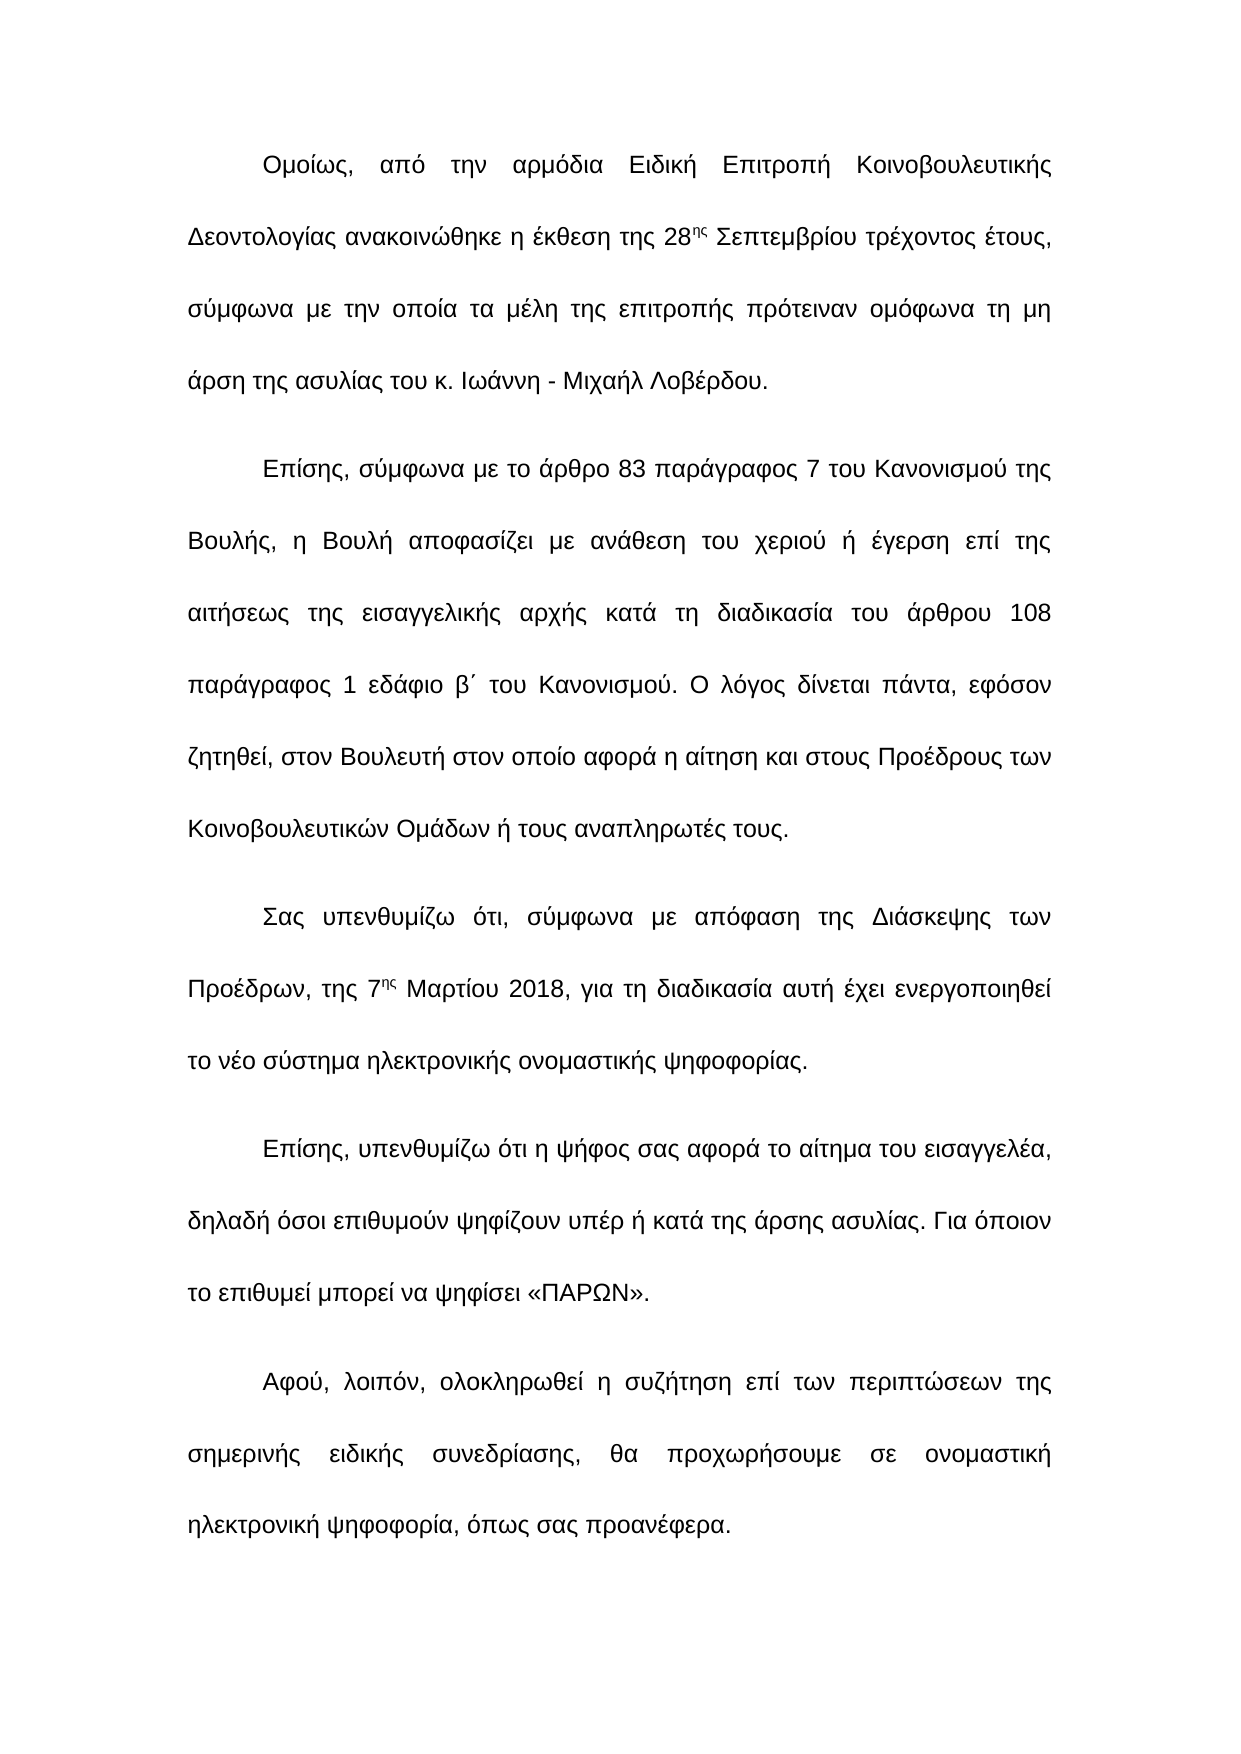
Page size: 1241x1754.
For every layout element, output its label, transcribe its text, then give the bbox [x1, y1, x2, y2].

text Σας υπενθυμίζω ότι, σύμφωνα με απόφαση της Διάσκεψης των Προέδρων, της 7ης Μαρτίου 2018, για τη διαδικασία αυτή έχει ενεργοποιηθεί το νέο σύστημα ηλεκτρονικής ονομαστικής ψηφοφορίας. [187, 902, 1053, 1074]
text Αφού, λοιπόν, ολοκληρωθεί η συζήτηση επί των περιπτώσεων της σημερινής ειδικής συνεδρίασης, θα προχωρήσουμε σε ονομαστική ηλεκτρονική ψηφοφορία, όπως σας προανέφερα. [187, 1367, 1053, 1539]
text Επίσης, σύμφωνα με το άρθρο 83 παράγραφος 7 του Κανονισμού της Βουλής, η Βουλή αποφασίζει με ανάθεση του χεριού ή έγερση επί της αιτήσεως της εισαγγελικής αρχής κατά τη διαδικασία του άρθρου 108 παράγραφος 1 εδάφιο β΄ του Κανονισμού. Ο λόγος δίνεται πάντα, εφόσον ζητηθεί, στον Βουλευτή στον οποίο αφορά η αίτηση και στους Προέδρους των Κοινοβουλευτικών Ομάδων ή τους αναπληρωτές τους. [187, 454, 1053, 842]
text Ομοίως, από την αρμόδια Ειδική Επιτροπή Κοινοβουλευτικής Δεοντολογίας ανακοινώθηκε η έκθεση της 28ης Σεπτεμβρίου τρέχοντος έτους, σύμφωνα με την οποία τα μέλη της επιτροπής πρότειναν ομόφωνα τη μη άρση της ασυλίας του κ. Ιωάννη - Μιχαήλ Λοβέρδου. [187, 150, 1053, 394]
text Επίσης, υπενθυμίζω ότι η ψήφος σας αφορά το αίτημα του εισαγγελέα, δηλαδή όσοι επιθυμούν ψηφίζουν υπέρ ή κατά της άρσης ασυλίας. Για όποιον το επιθυμεί μπορεί να ψηφίσει «ΠΑΡΩΝ». [187, 1134, 1053, 1307]
